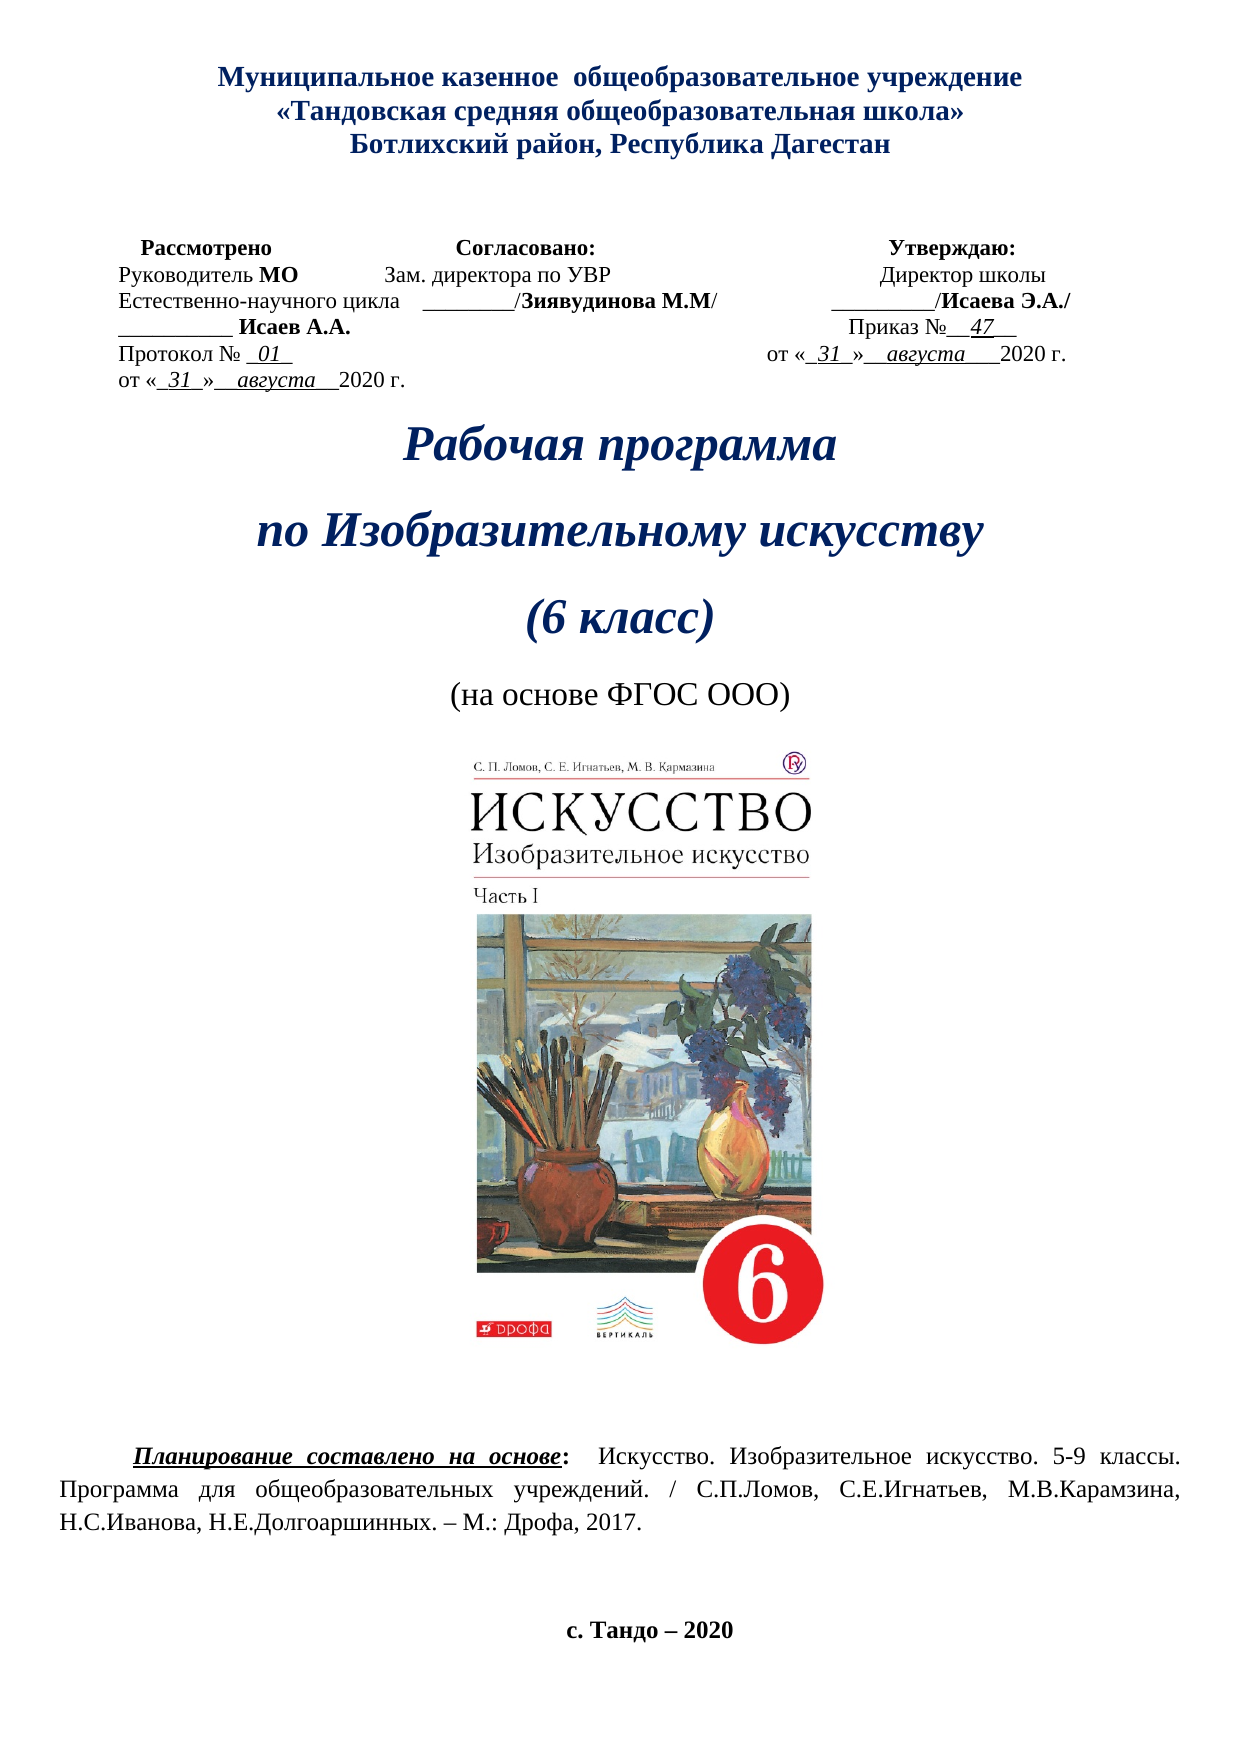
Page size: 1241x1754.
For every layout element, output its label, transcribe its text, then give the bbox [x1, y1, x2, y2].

text Рассмотрено Согласовано: Утверждаю: Руководитель МО Зам. директора по УВР Директор школы Естественно-научного цикла ________/Зиявудинова М.М/ _________/Исаева Э.А./ __________ Исаев А.А. Приказ №__47__ Протокол № _01_ от «_31_»__августа___2020 г. от «_31_»__августа__2020 г. [59, 234, 1181, 392]
text по Изобразительному искусству [59, 500, 1181, 558]
text (на основе ФГОС ООО) [59, 674, 1181, 712]
text с. Тандо – 2020 [59, 1615, 1181, 1644]
text Рабочая программа [59, 413, 1181, 471]
text (6 класс) [59, 587, 1181, 644]
text Муниципальное казенное общеобразовательное учреждение «Тандовская средняя общеобразовательная школа» Ботлихский район, Республика Дагестан [59, 59, 1181, 160]
picture [446, 738, 843, 1363]
text Планирование составлено на основе: Искусство. Изобразительное искусство. 5-9 классы. Программа для общеобразовательных учреждений. / С.П.Ломов, С.Е.Игнатьев, М.В.Карамзина, Н.С.Иванова, Н.Е.Долгоаршинных. – М.: Дрофа, 2017. [59, 1441, 1181, 1536]
